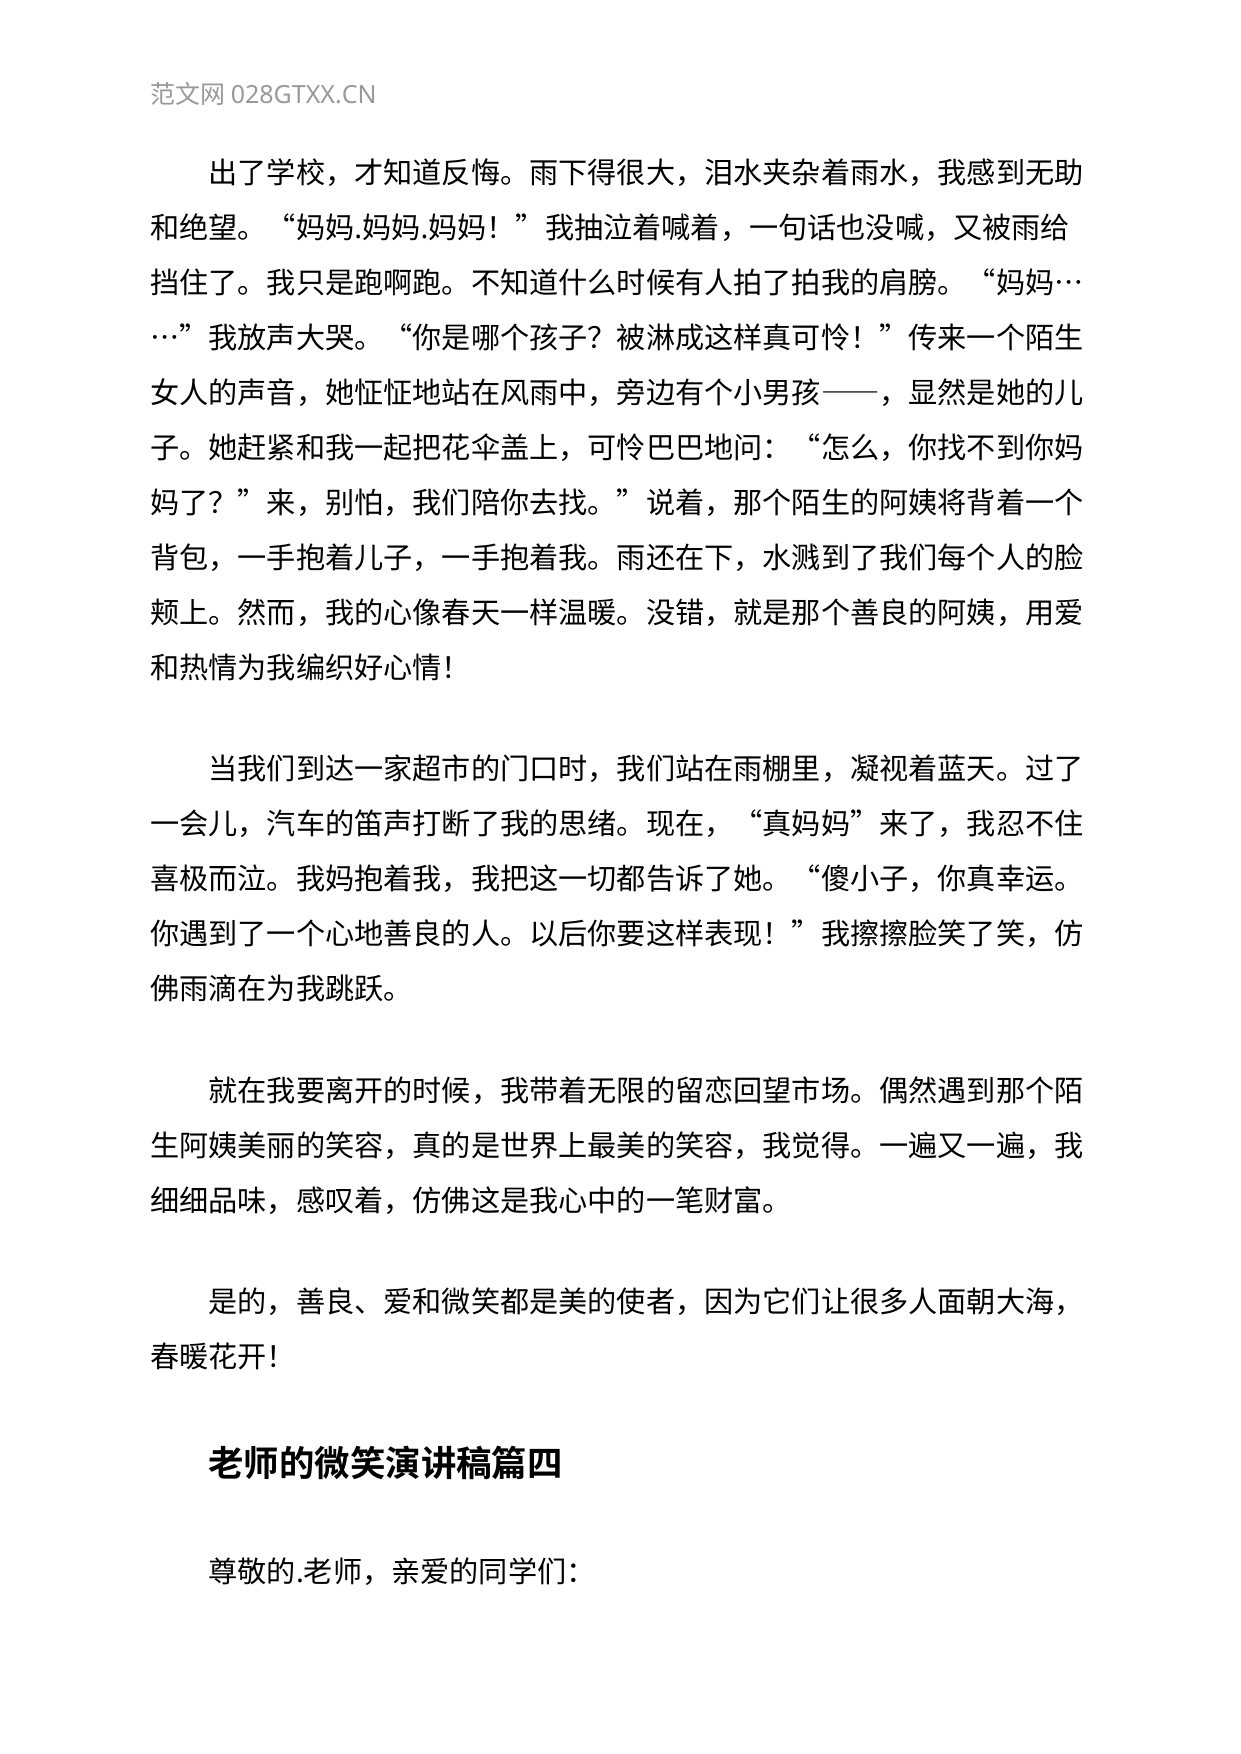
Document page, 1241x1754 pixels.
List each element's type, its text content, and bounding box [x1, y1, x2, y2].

text 尊敬的.老师，亲爱的同学们： [150, 1549, 1090, 1591]
text 就在我要离开的时候，我带着无限的留恋回望市场。偶然遇到那个陌生阿姨美丽的笑容，真的是世界上最美的笑容，我觉得。一遍又一遍，我细细品味，感叹着，仿佛这是我心中的一笔财富。 [150, 1067, 1090, 1219]
text 是的，善良、爱和微笑都是美的使者，因为它们让很多人面朝大海，春暖花开！ [150, 1279, 1090, 1376]
text 出了学校，才知道反悔。雨下得很大，泪水夹杂着雨水，我感到无助和绝望。“妈妈.妈妈.妈妈！”我抽泣着喊着，一句话也没喊，又被雨给挡住了。我只是跑啊跑。不知道什么时候有人拍了拍我的肩膀。“妈妈……”我放声大哭。“你是哪个孩子？被淋成这样真可怜！”传来一个陌生女人的声音，她怔怔地站在风雨中，旁边有个小男孩——，显然是她的儿子。她赶紧和我一起把花伞盖上，可怜巴巴地问：“怎么，你找不到你妈妈了？”来，别怕，我们陪你去找。”说着，那个陌生的阿姨将背着一个背包，一手抱着儿子，一手抱着我。雨还在下，水溅到了我们每个人的脸颊上。然而，我的心像春天一样温暖。没错，就是那个善良的阿姨，用爱和热情为我编织好心情！ [150, 150, 1090, 686]
text 当我们到达一家超市的门口时，我们站在雨棚里，凝视着蓝天。过了一会儿，汽车的笛声打断了我的思绪。现在，“真妈妈”来了，我忍不住喜极而泣。我妈抱着我，我把这一切都告诉了她。“傻小子，你真幸运。你遇到了一个心地善良的人。以后你要这样表现！”我擦擦脸笑了笑，仿佛雨滴在为我跳跃。 [150, 746, 1090, 1008]
text 老师的微笑演讲稿篇四 [150, 1436, 1090, 1487]
